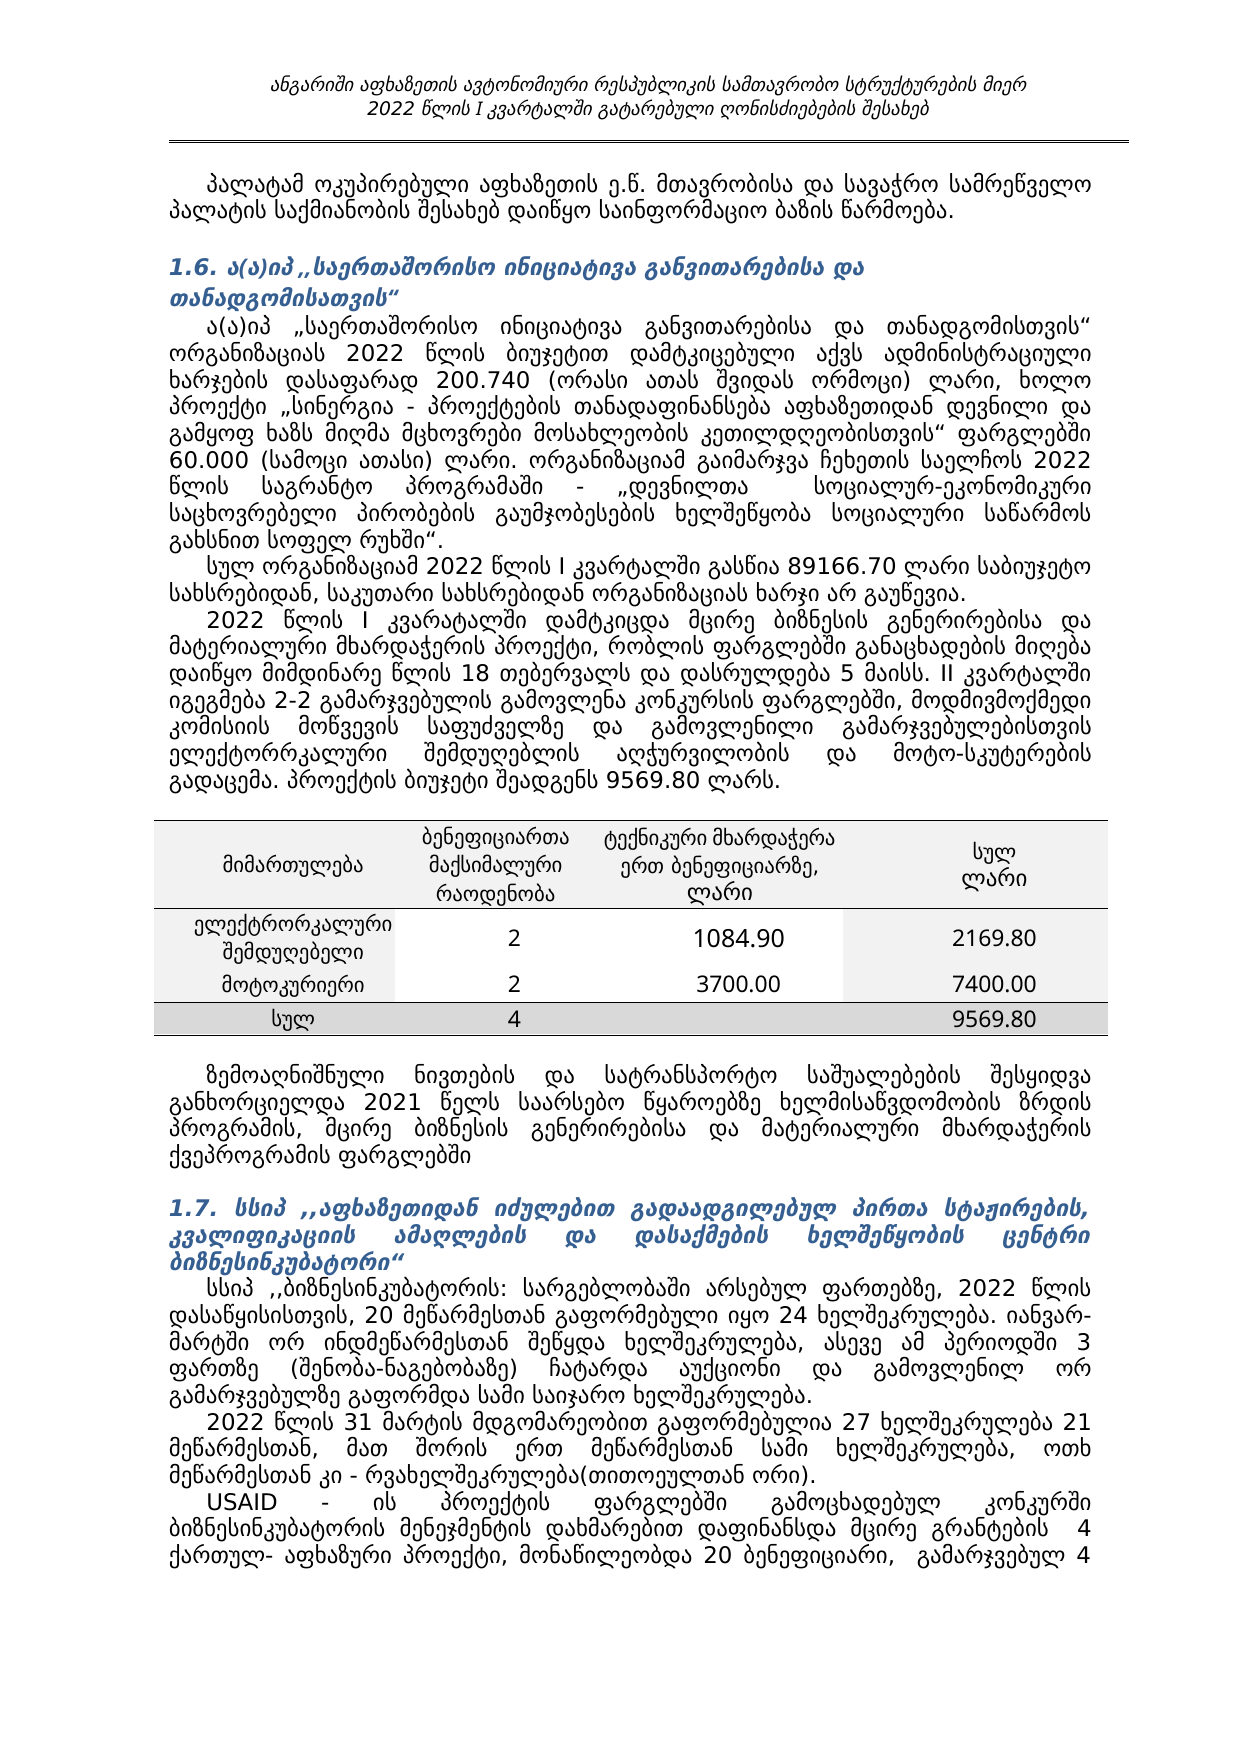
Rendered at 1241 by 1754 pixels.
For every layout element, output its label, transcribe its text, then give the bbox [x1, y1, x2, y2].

subtitle 1.6. ა(ა)იპ ,,საერთაშორისო ინიციატივა განვითარებისა და თანადგომისათვის“ [169, 251, 1093, 313]
text სულ ორგანიზაციამ 2022 წლის I კვარტალში გასწია 89166.70 ლარი საბიუჯეტო სახსრებიდან, საკუთარი სახსრებიდან ორგანიზაციას ხარჯი არ გაუწევია. [169, 553, 1093, 607]
table_cell მოტოკურიერი [154, 966, 395, 1002]
list სსიპ ,,ბიზნესინკუბატორის: სარგებლობაში არსებულ ფართებზე, 2022 წლის დასაწყისისთვის, 20 მეწარმესთან გაფორმებული იყო 24 ხელშეკრულება. იანვარ-მარტში ორ ინდმეწარმესთან შეწყდა ხელშეკრულება, ასევე ამ პერიოდში 3 ფართზე (შენობა-ნაგებობაზე) ჩატარდა აუქციონი და გამოვლენილ ორ გამარჯვებულზე გაფორმდა სამი საიჯარო ხელშეკრულება. [169, 1276, 1093, 1409]
table_cell 2 [395, 909, 596, 966]
table_cell ელექტრორკალური შემდუღებელი [154, 909, 395, 966]
table_header ბენეფიციართა მაქსიმალური რაოდენობა [395, 821, 596, 908]
subtitle 1.7. სსიპ ,,აფხაზეთიდან იძულებით გადაადგილებულ პირთა სტაჟირების, კვალიფიკაციის ამაღლების და დასაქმების ხელშეწყობის ცენტრი ბიზნესინკუბატორი“ [169, 1196, 1093, 1276]
table_cell 2169.80 [843, 909, 1108, 966]
table_cell 3700.00 [596, 966, 843, 1002]
table_cell 1084.90 [596, 909, 843, 966]
text ზემოაღნიშნული ნივთების და სატრანსპორტო საშუალებების შესყიდვა განხორციელდა 2021 წელს საარსებო წყაროებზე ხელმისაწვდომობის ზრდის პროგრამის, მცირე ბიზნესის გენერირებისა და მატერიალური მხარდაჭერის ქვეპროგრამის ფარგლებში [169, 1062, 1093, 1169]
table_cell 4 [395, 1003, 596, 1034]
table_header მიმართულება [154, 821, 395, 908]
table_cell 9569.80 [843, 1003, 1108, 1034]
table_cell [596, 1003, 843, 1034]
table_cell 7400.00 [843, 966, 1108, 1002]
list 2022 წლის 31 მარტის მდგომარეობით გაფორმებულია 27 ხელშეკრულება 21 მეწარმესთან, მათ შორის ერთ მეწარმესთან სამი ხელშეკრულება, ოთხ მეწარმესთან კი - რვახელშეკრულება(თითოეულთან ორი). [169, 1409, 1093, 1489]
text ა(ა)იპ „საერთაშორისო ინიციატივა განვითარებისა და თანადგომისთვის“ ორგანიზაციას 2022 წლის ბიუჯეტით დამტკიცებული აქვს ადმინისტრაციული ხარჯების დასაფარად 200.740 (ორასი ათას შვიდას ორმოცი) ლარი, ხოლო პროექტი „სინერგია - პროექტების თანადაფინანსება აფხაზეთიდან დევნილი და გამყოფ ხაზს მიღმა მცხოვრები მოსახლეობის კეთილდღეობისთვის“ ფარგლებში 60.000 (სამოცი ათასი) ლარი. ორგანიზაციამ გაიმარჯვა ჩეხეთის საელჩოს 2022 წლის საგრანტო პროგრამაში - „დევნილთა სოციალურ-ეკონომიკური საცხოვრებელი პირობების გაუმჯობესების ხელშეწყობა სოციალური საწარმოს გახსნით სოფელ რუხში“. [169, 313, 1093, 553]
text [169, 1489, 1093, 1569]
table_cell სულ [154, 1003, 395, 1034]
table_header სულ ლარი [843, 821, 1108, 908]
table_cell 2 [395, 966, 596, 1002]
table_header ტექნიკური მხარდაჭერა ერთ ბენეფიციარზე, ლარი [596, 821, 843, 908]
text 2022 წლის I კვარატალში დამტკიცდა მცირე ბიზნესის გენერირებისა და მატერიალური მხარდაჭერის პროექტი, რობლის ფარგლებში განაცხადების მიღება დაიწყო მიმდინარე წლის 18 თებერვალს და დასრულდება 5 მაისს. II კვარტალში იგეგმება 2-2 გამარჯვებულის გამოვლენა კონკურსის ფარგლებში, მოდმივმოქმედი კომისიის მოწვევის საფუძველზე და გამოვლენილი გამარჯვებულებისთვის ელექტორრკალური შემდუღებლის აღჭურვილობის და მოტო-სკუტერების გადაცემა. პროექტის ბიუჯეტი შეადგენს 9569.80 ლარს. [169, 607, 1093, 793]
text პალატამ ოკუპირებული აფხაზეთის ე.წ. მთავრობისა და სავაჭრო სამრეწველო პალატის საქმიანობის შესახებ დაიწყო საინფორმაციო ბაზის წარმოება. [169, 171, 1093, 224]
